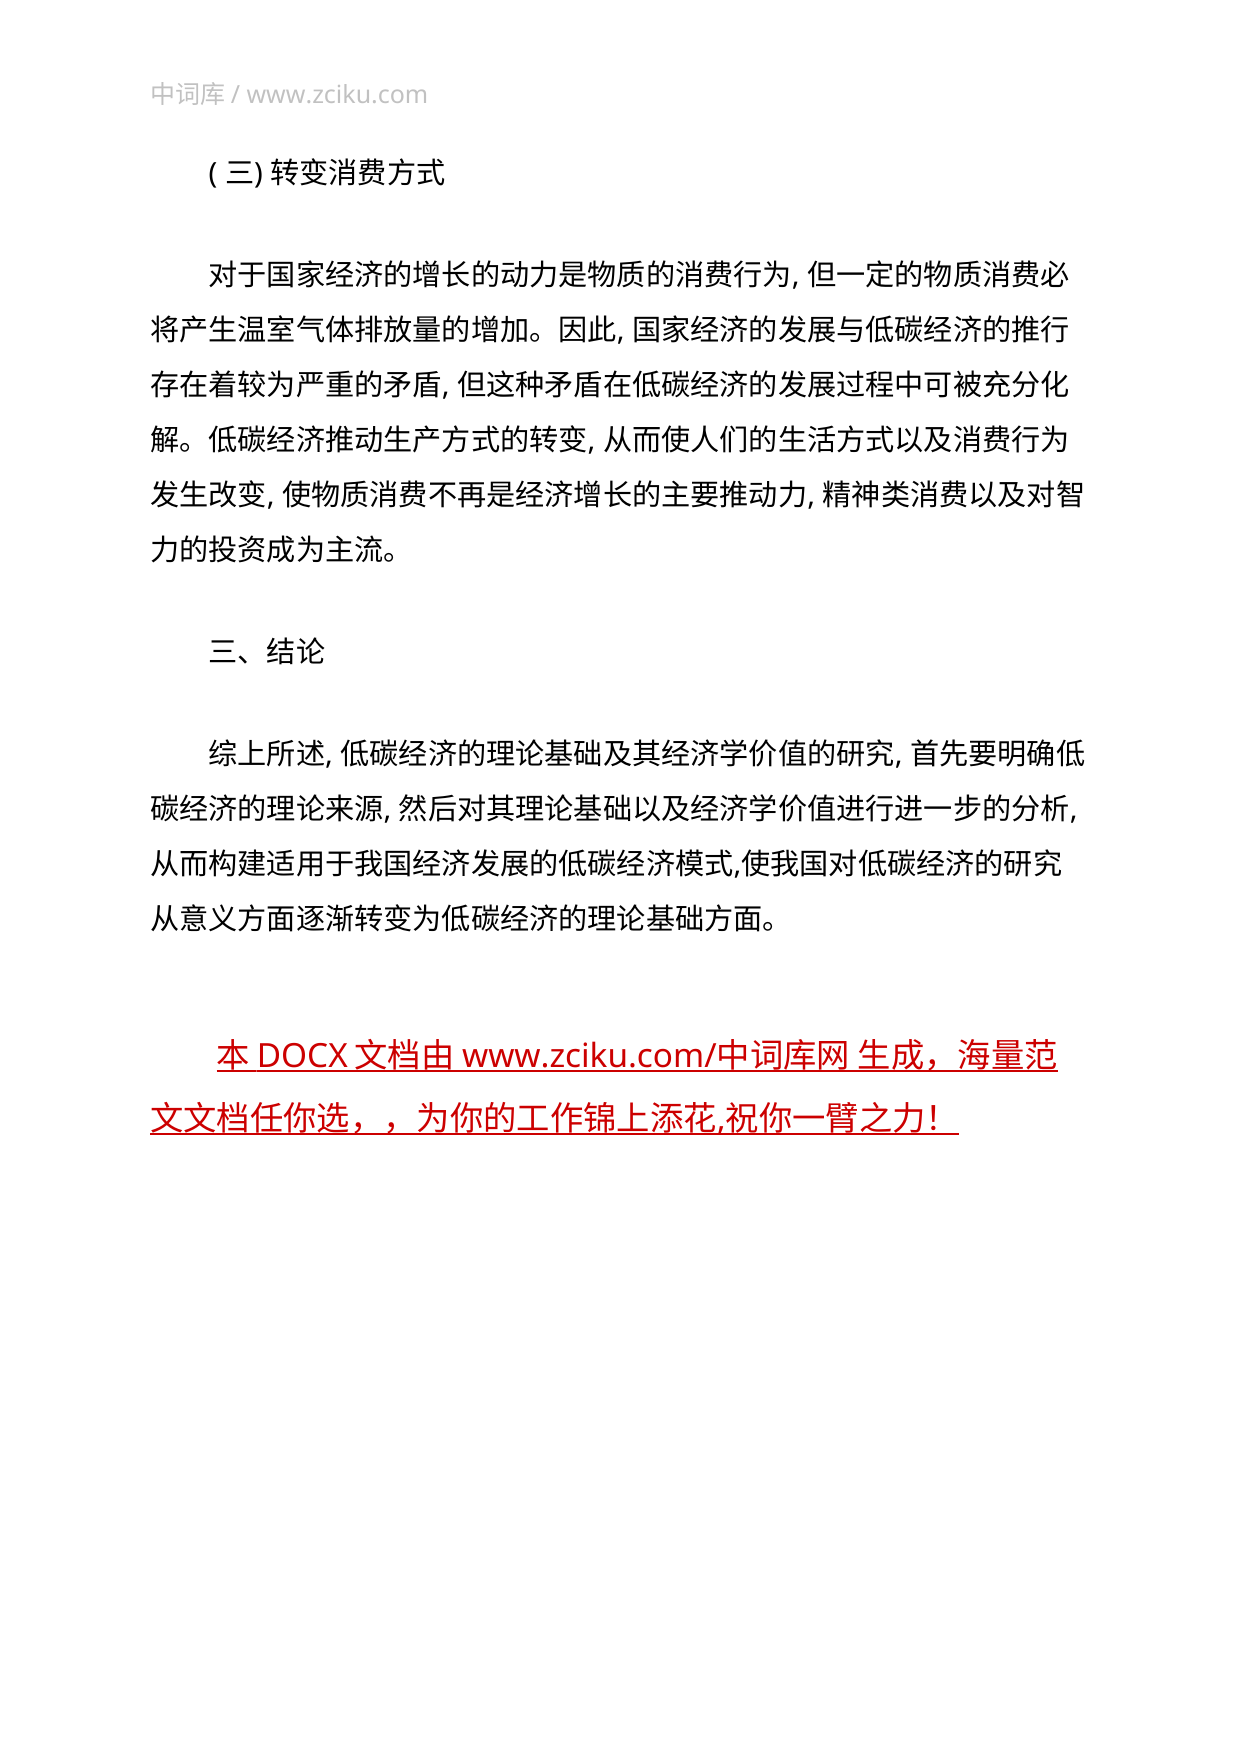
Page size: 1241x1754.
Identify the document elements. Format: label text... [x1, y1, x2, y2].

text 本DOCX文档由 www.zciku.com/中词库网 生成，海量范文文档任你选，，为你的工作锦上添花,祝你一臂之力！ [150, 1028, 1090, 1140]
text 综上所述, 低碳经济的理论基础及其经济学价值的研究, 首先要明确低碳经济的理论来源, 然后对其理论基础以及经济学价值进行进一步的分析, 从而构建适用于我国经济发展的低碳经济模式,使我国对低碳经济的研究从意义方面逐渐转变为低碳经济的理论基础方面。 [150, 731, 1090, 938]
text 三、结论 [150, 629, 1090, 671]
text 对于国家经济的增长的动力是物质的消费行为, 但一定的物质消费必将产生温室气体排放量的增加。因此, 国家经济的发展与低碳经济的推行存在着较为严重的矛盾, 但这种矛盾在低碳经济的发展过程中可被充分化解。低碳经济推动生产方式的转变, 从而使人们的生活方式以及消费行为发生改变, 使物质消费不再是经济增长的主要推动力, 精神类消费以及对智力的投资成为主流。 [150, 252, 1090, 569]
text ( 三) 转变消费方式 [150, 150, 1090, 192]
